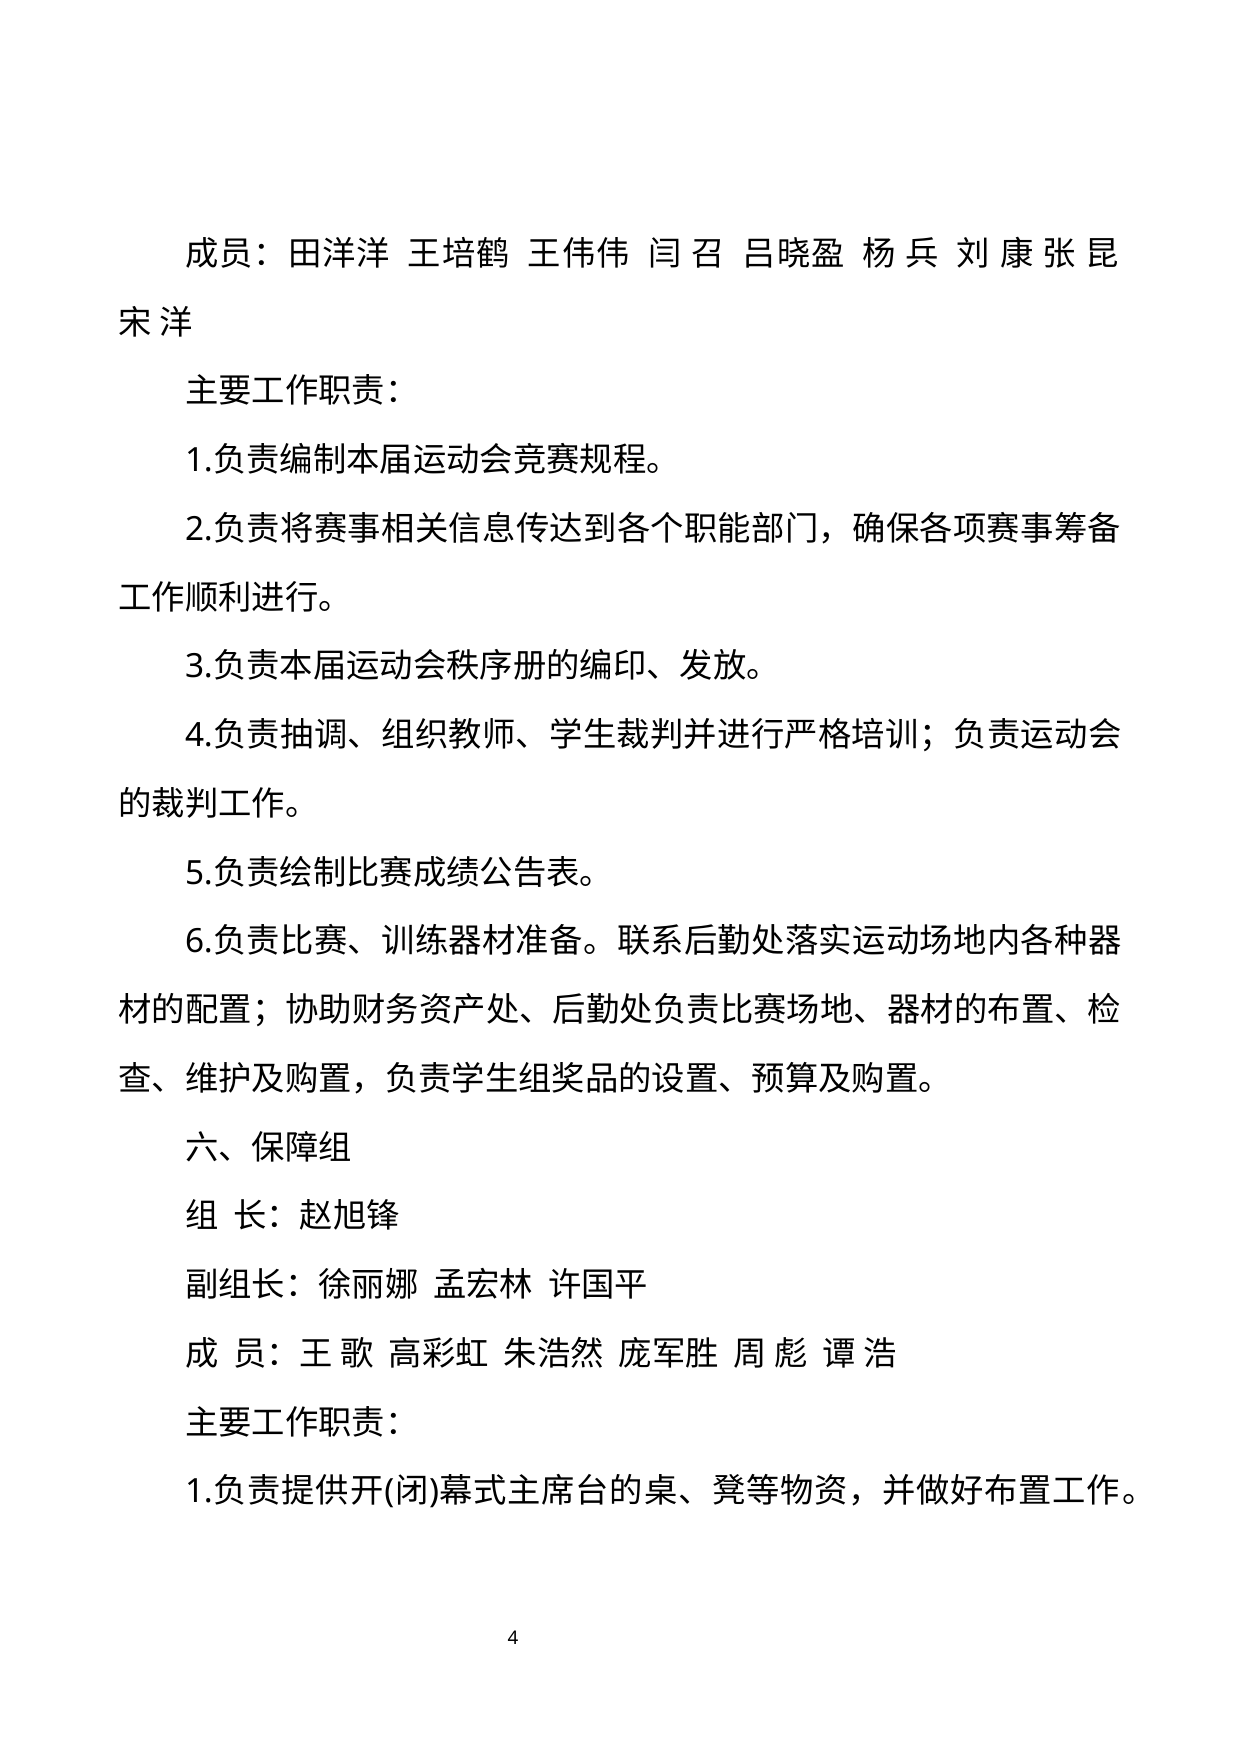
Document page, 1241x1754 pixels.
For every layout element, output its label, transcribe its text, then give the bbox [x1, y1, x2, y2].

text 成员：田洋洋 王培鹤 王伟伟 闫 召 吕晓盈 杨 兵 刘 康 张 昆 宋 洋 [118, 210, 1122, 348]
text 六、保障组 [118, 1104, 1122, 1173]
text 5.负责绘制比赛成绩公告表。 [118, 829, 1122, 898]
text 1.负责编制本届运动会竞赛规程。 [118, 417, 1122, 485]
text 3.负责本届运动会秩序册的编印、发放。 [118, 623, 1122, 692]
text 组 长：赵旭锋 [118, 1173, 1122, 1242]
text 副组长：徐丽娜 孟宏林 许国平 [118, 1242, 1122, 1310]
text 成 员：王 歌 高彩虹 朱浩然 庞军胜 周 彪 谭 浩 [118, 1310, 1122, 1379]
text 2.负责将赛事相关信息传达到各个职能部门，确保各项赛事筹备工作顺利进行。 [118, 485, 1122, 623]
text 4.负责抽调、组织教师、学生裁判并进行严格培训；负责运动会的裁判工作。 [118, 692, 1122, 829]
text 主要工作职责： [118, 348, 1122, 417]
text 1.负责提供开(闭)幕式主席台的桌、凳等物资，并做好布置工作。 [118, 1448, 1122, 1585]
text 主要工作职责： [118, 1379, 1122, 1448]
text 6.负责比赛、训练器材准备。联系后勤处落实运动场地内各种器材的配置；协助财务资产处、后勤处负责比赛场地、器材的布置、检查、维护及购置，负责学生组奖品的设置、预算及购置。 [118, 898, 1122, 1104]
